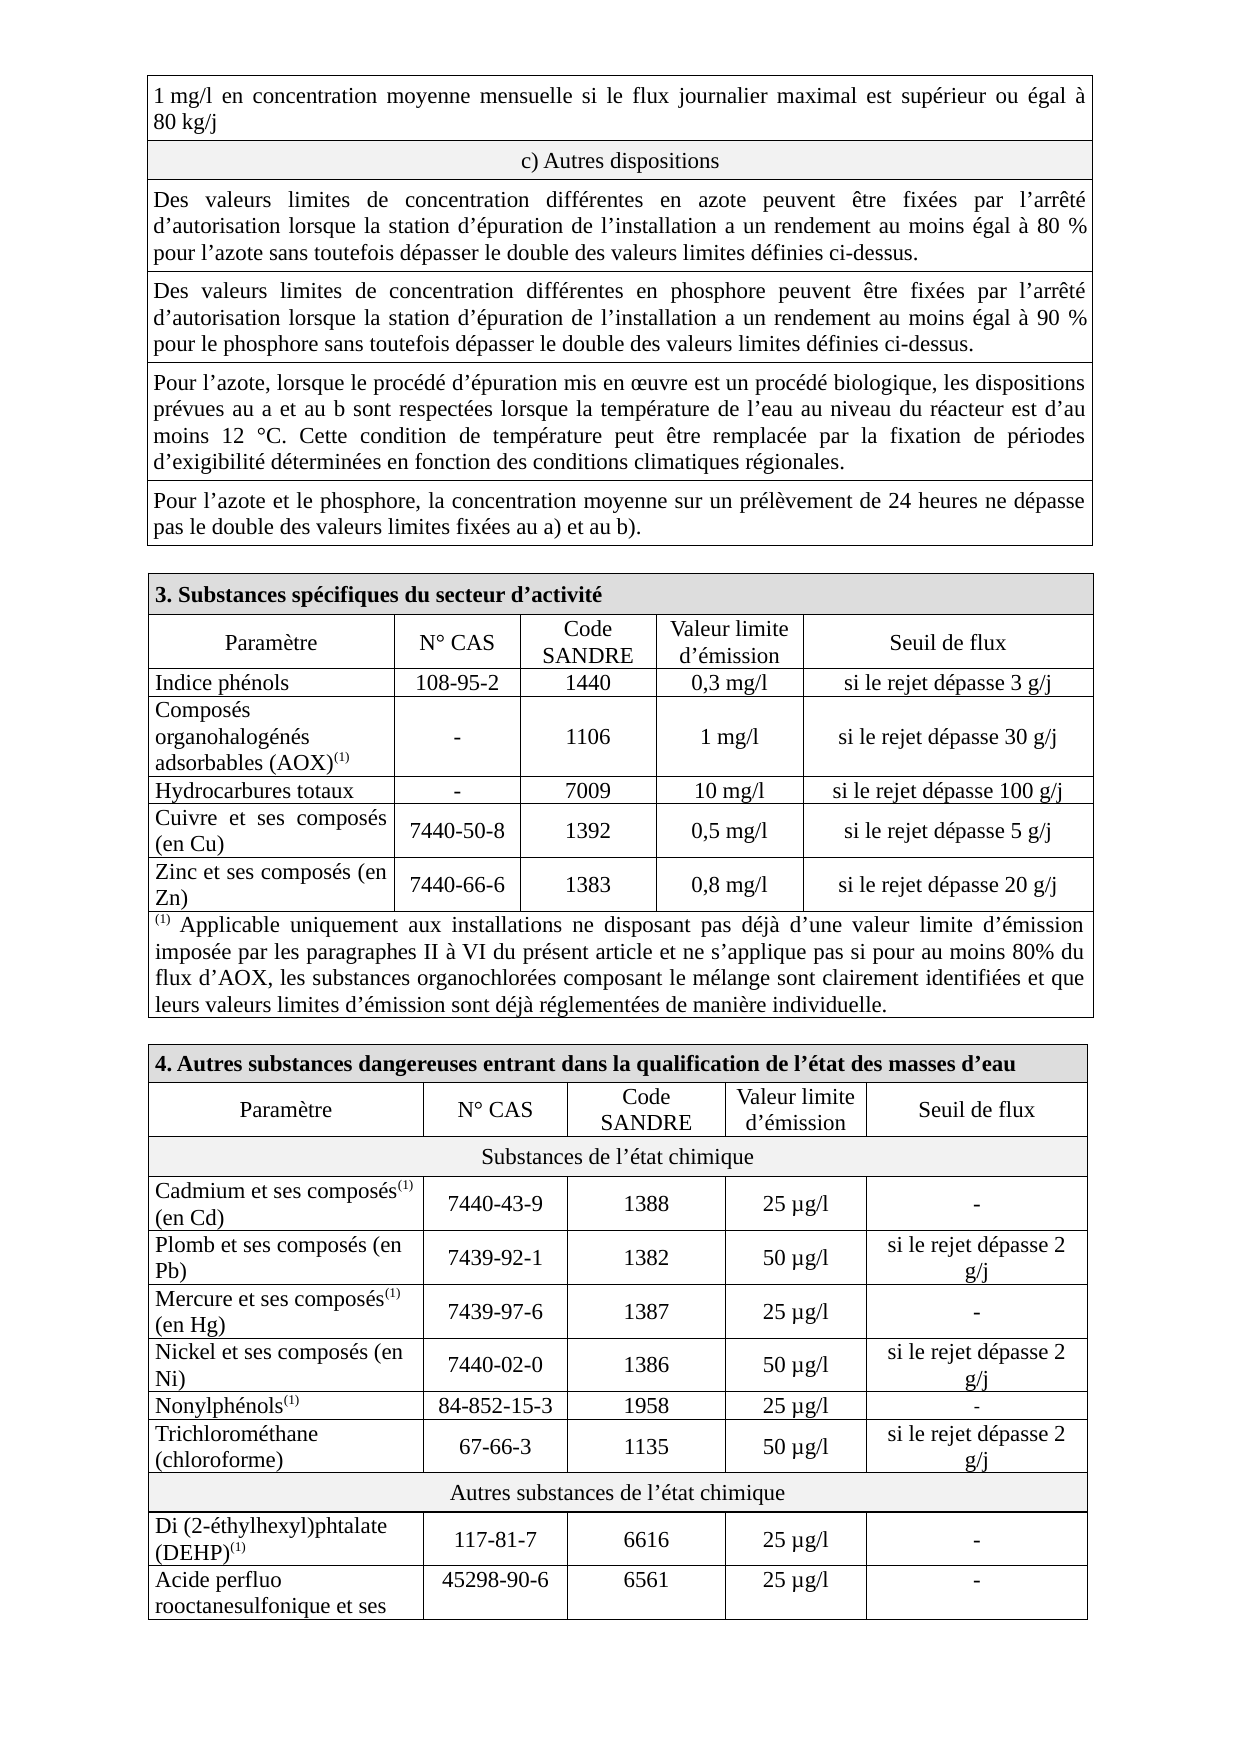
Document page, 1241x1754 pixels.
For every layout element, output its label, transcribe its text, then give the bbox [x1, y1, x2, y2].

table_cell Substances de l’état chimique [149, 1137, 1087, 1176]
table_cell 7440-50-8 [395, 804, 520, 857]
table_cell si le rejet dépasse 2 g/j [867, 1420, 1087, 1472]
table_cell - [395, 777, 520, 803]
table_cell si le rejet dépasse 100 g/j [804, 777, 1093, 803]
table_cell 50 µg/l [726, 1339, 866, 1391]
table_cell 1388 [568, 1177, 725, 1230]
table_cell Mercure et ses composés(1) (en Hg) [149, 1285, 423, 1337]
table_cell 0,8 mg/l [657, 858, 803, 911]
table_cell Seuil de flux [867, 1083, 1087, 1136]
table_cell 7440-66-6 [395, 858, 520, 911]
table_cell 1383 [521, 858, 656, 911]
table_cell Composés organohalogénés adsorbables (AOX)(1) [149, 697, 394, 776]
table_cell Cadmium et ses composés(1) (en Cd) [149, 1177, 423, 1230]
table_cell - [867, 1513, 1087, 1565]
table_cell si le rejet dépasse 2 g/j [867, 1231, 1087, 1284]
table_cell 1387 [568, 1285, 725, 1337]
table_cell Hydrocarbures totaux [149, 777, 394, 803]
table_cell si le rejet dépasse 2 g/j [867, 1339, 1087, 1391]
table_cell Cuivre et ses composés (en Cu) [149, 804, 394, 857]
table_cell 25 µg/l [726, 1392, 866, 1418]
table_cell 7439-97-6 [424, 1285, 567, 1337]
table_cell c) Autres dispositions [148, 141, 1092, 179]
table_cell (1) Applicable uniquement aux installations ne disposant pas déjà d’une valeur limite d’émission imposée par les paragraphes II à VI du présent article et ne s’applique pas si pour au moins 80% du flux d’AOX, les substances organochlorées composant le mélange sont clairement identifiées et que leurs valeurs limites d’émission sont déjà réglementées de manière individuelle. [149, 912, 1093, 1017]
table_cell 117-81-7 [424, 1513, 567, 1565]
table_cell 6616 [568, 1513, 725, 1565]
table_cell 10 mg/l [657, 777, 803, 803]
table_cell - [395, 697, 520, 776]
table_cell 84-852-15-3 [424, 1392, 567, 1418]
table_cell 1386 [568, 1339, 725, 1391]
table_cell 7439-92-1 [424, 1231, 567, 1284]
table_cell 67-66-3 [424, 1420, 567, 1472]
table_cell N° CAS [395, 615, 520, 668]
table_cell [149, 1566, 423, 1619]
table_cell Seuil de flux [804, 615, 1093, 668]
table_cell Autres substances de l’état chimique [149, 1473, 1087, 1511]
table_header 4. Autres substances dangereuses entrant dans la qualification de l’état des masses d’eau [149, 1045, 1087, 1082]
table_cell 1382 [568, 1231, 725, 1284]
table_cell 7440-43-9 [424, 1177, 567, 1230]
table_cell N° CAS [424, 1083, 567, 1136]
table_cell 1440 [521, 669, 656, 696]
table_cell 1106 [521, 697, 656, 776]
table_cell 1392 [521, 804, 656, 857]
table_cell si le rejet dépasse 20 g/j [804, 858, 1093, 911]
table_cell Valeur limite d’émission [657, 615, 803, 668]
table_cell Plomb et ses composés (en Pb) [149, 1231, 423, 1284]
table_cell 0,5 mg/l [657, 804, 803, 857]
table_cell 45298-90-6 [424, 1566, 567, 1619]
table_cell 7440-02-0 [424, 1339, 567, 1391]
table_cell Code SANDRE [568, 1083, 725, 1136]
table_cell 25 µg/l [726, 1285, 866, 1337]
table_cell - [867, 1566, 1087, 1619]
table_cell - [867, 1285, 1087, 1337]
table_cell Nonylphénols(1) [149, 1392, 423, 1418]
table_cell - [867, 1177, 1087, 1230]
table_cell si le rejet dépasse 5 g/j [804, 804, 1093, 857]
table_cell Paramètre [149, 1083, 423, 1136]
table_cell 0,3 mg/l [657, 669, 803, 696]
table_cell Code SANDRE [521, 615, 656, 668]
table_cell 108-95-2 [395, 669, 520, 696]
table_cell 25 µg/l [726, 1566, 866, 1619]
table_cell si le rejet dépasse 30 g/j [804, 697, 1093, 776]
table_cell 25 µg/l [726, 1177, 866, 1230]
table_cell si le rejet dépasse 3 g/j [804, 669, 1093, 696]
table_cell 7009 [521, 777, 656, 803]
table_cell Des valeurs limites de concentration différentes en phosphore peuvent être fixées par l’arrêté d’autorisation lorsque la station d’épuration de l’installation a un rendement au moins égal à 90 % pour le phosphore sans toutefois dépasser le double des valeurs limites définies ci-dessus. [148, 272, 1092, 362]
table_cell Di (2-éthylhexyl)phtalate (DEHP)(1) [149, 1513, 423, 1565]
table_cell - [867, 1392, 1087, 1418]
table_cell 1 mg/l [657, 697, 803, 776]
table_header 3. Substances spécifiques du secteur d’activité [149, 574, 1093, 614]
table_cell 25 µg/l [726, 1513, 866, 1565]
table_cell 50 µg/l [726, 1231, 866, 1284]
table_cell Pour l’azote et le phosphore, la concentration moyenne sur un prélèvement de 24 heures ne dépasse pas le double des valeurs limites fixées au a) et au b). [148, 481, 1092, 545]
table_cell Pour l’azote, lorsque le procédé d’épuration mis en œuvre est un procédé biologique, les dispositions prévues au a et au b sont respectées lorsque la température de l’eau au niveau du réacteur est d’au moins 12 °C. Cette condition de température peut être remplacée par la fixation de périodes d’exigibilité déterminées en fonction des conditions climatiques régionales. [148, 363, 1092, 480]
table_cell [148, 76, 1092, 140]
table_cell Nickel et ses composés (en Ni) [149, 1339, 423, 1391]
table_cell Valeur limite d’émission [726, 1083, 866, 1136]
table_cell 6561 [568, 1566, 725, 1619]
table_cell 50 µg/l [726, 1420, 866, 1472]
table_cell Paramètre [149, 615, 394, 668]
table_cell Trichlorométhane (chloroforme) [149, 1420, 423, 1472]
table_cell 1135 [568, 1420, 725, 1472]
table_cell Indice phénols [149, 669, 394, 696]
table_cell Des valeurs limites de concentration différentes en azote peuvent être fixées par l’arrêté d’autorisation lorsque la station d’épuration de l’installation a un rendement au moins égal à 80 % pour l’azote sans toutefois dépasser le double des valeurs limites définies ci-dessus. [148, 180, 1092, 271]
table_cell Zinc et ses composés (en Zn) [149, 858, 394, 911]
table_cell 1958 [568, 1392, 725, 1418]
